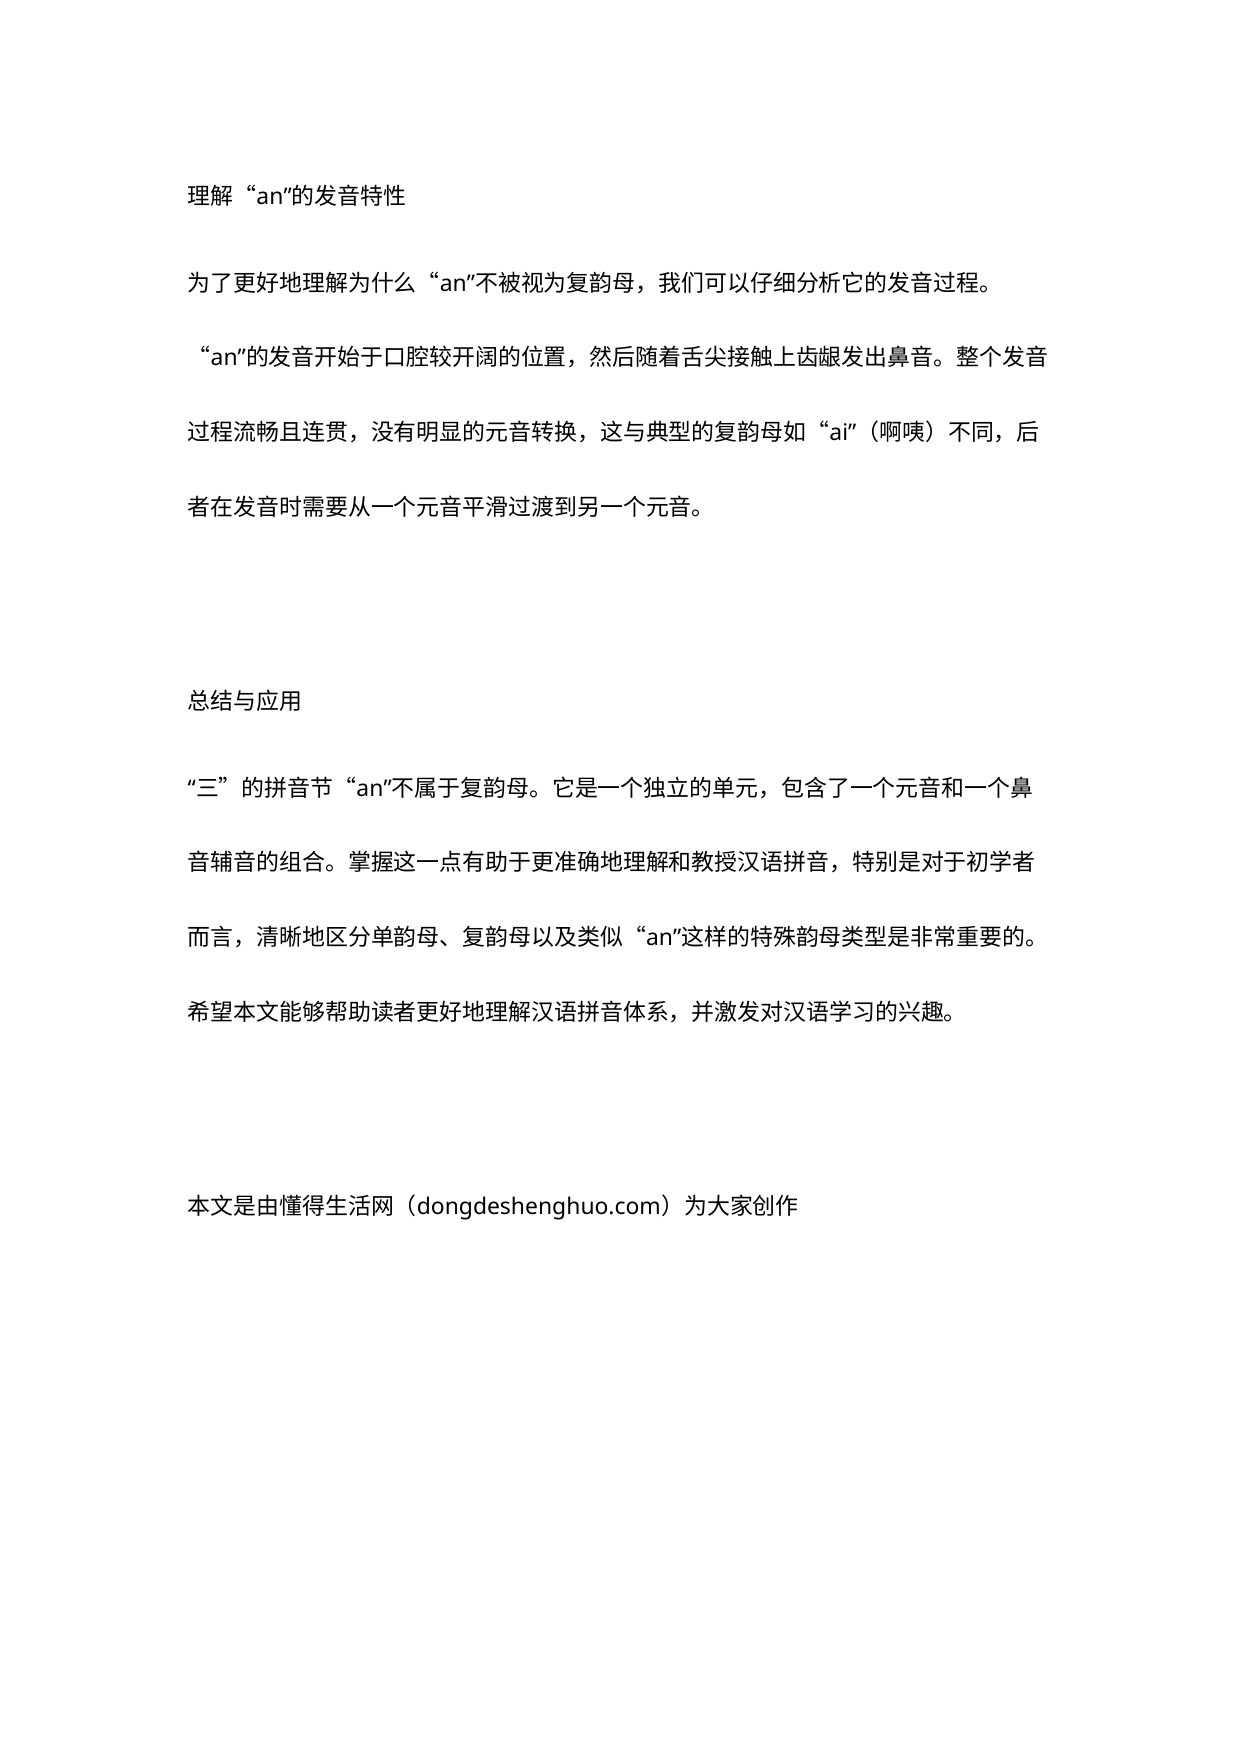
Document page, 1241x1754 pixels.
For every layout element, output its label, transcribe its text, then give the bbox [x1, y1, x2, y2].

text 本文是由懂得生活网（dongdeshenghuo.com）为大家创作 [187, 1172, 1053, 1237]
text 理解“an”的发音特性 [187, 162, 1053, 227]
text “三”的拼音节“an”不属于复韵母。它是一个独立的单元，包含了一个元音和一个鼻音辅音的组合。掌握这一点有助于更准确地理解和教授汉语拼音，特别是对于初学者而言，清晰地区分单韵母、复韵母以及类似“an”这样的特殊韵母类型是非常重要的。希望本文能够帮助读者更好地理解汉语拼音体系，并激发对汉语学习的兴趣。 [187, 753, 1053, 1043]
text 总结与应用 [187, 667, 1053, 732]
text 为了更好地理解为什么“an”不被视为复韵母，我们可以仔细分析它的发音过程。“an”的发音开始于口腔较开阔的位置，然后随着舌尖接触上齿龈发出鼻音。整个发音过程流畅且连贯，没有明显的元音转换，这与典型的复韵母如“ai”（啊咦）不同，后者在发音时需要从一个元音平滑过渡到另一个元音。 [187, 249, 1053, 538]
